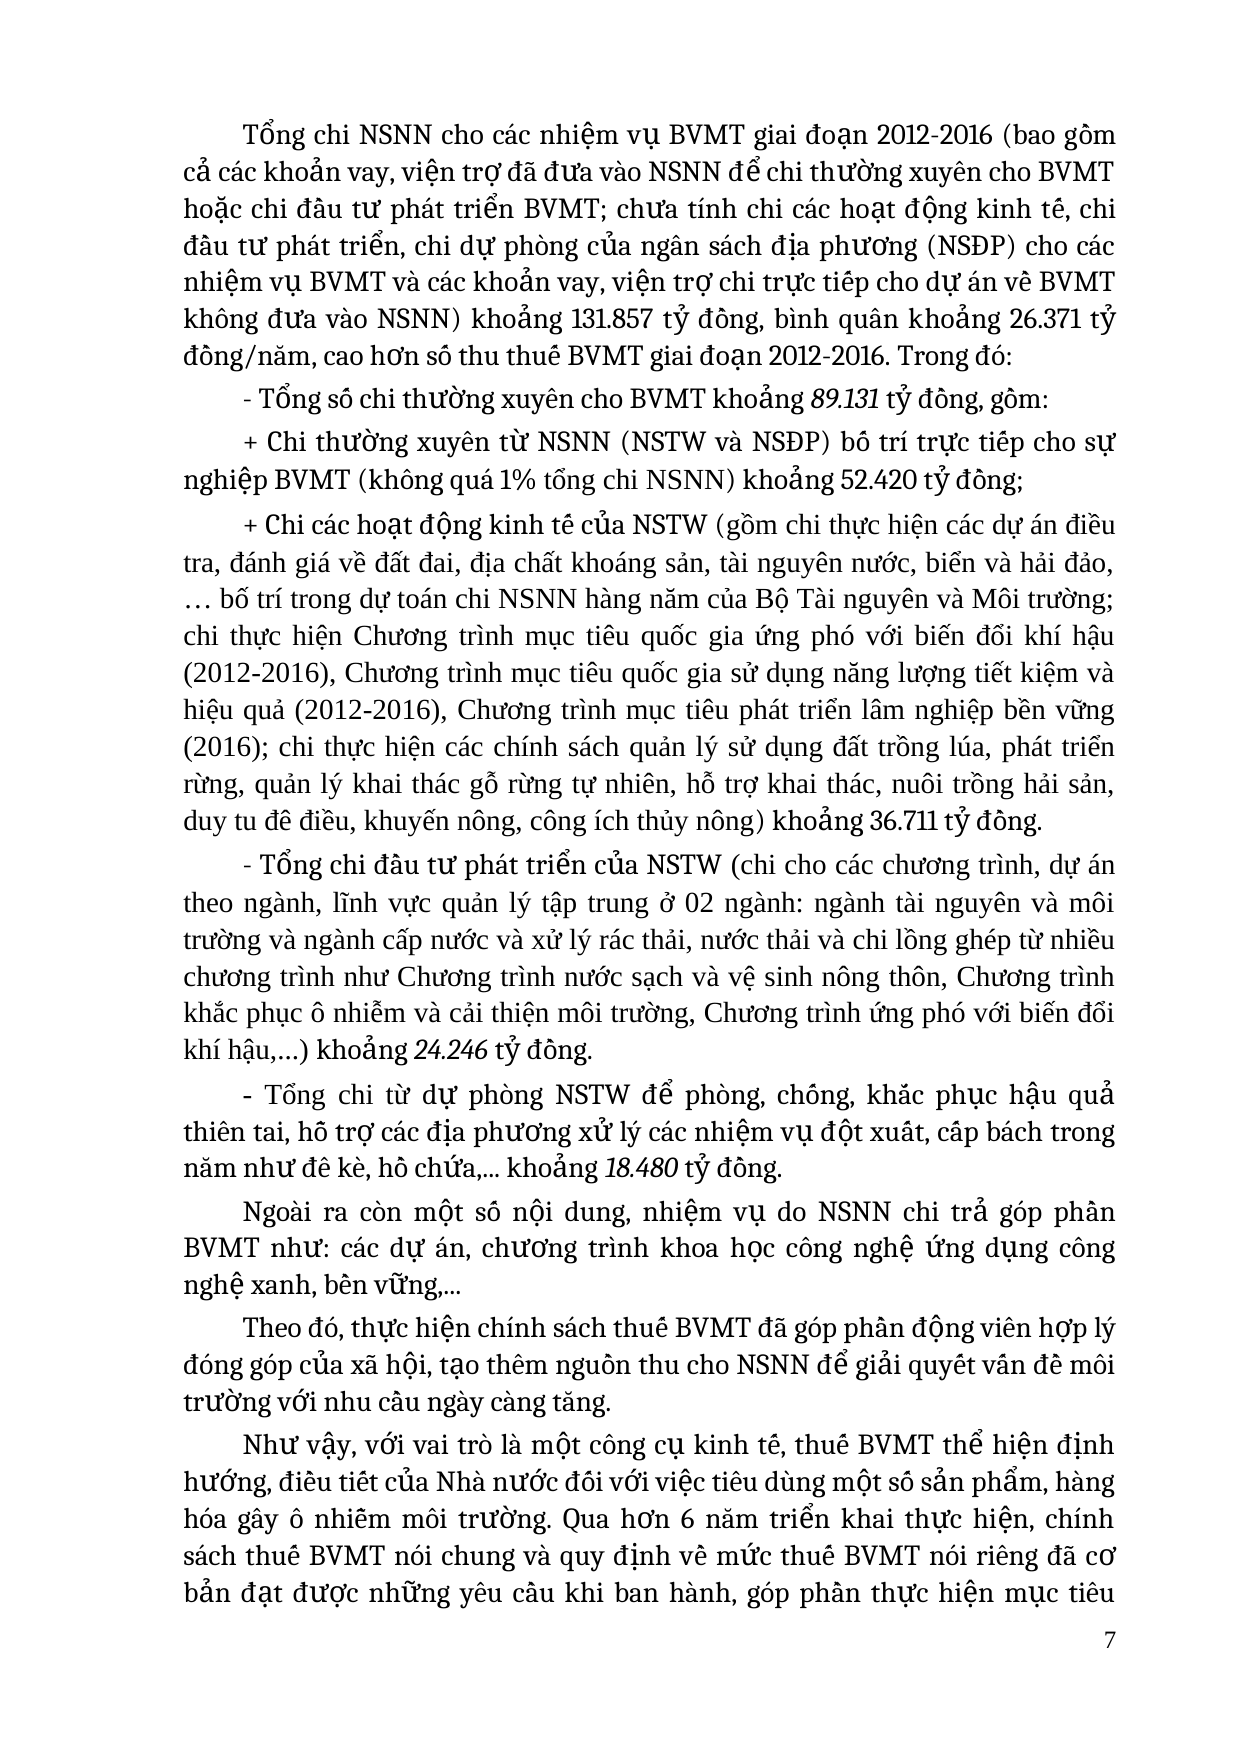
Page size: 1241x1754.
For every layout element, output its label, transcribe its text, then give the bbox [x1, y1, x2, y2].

text - Tổng số chi thường xuyên cho BVMT khoảng 89.131 tỷ đồng, gồm: [183, 382, 1116, 416]
text - Tổng chi đầu tư phát triển của NSTW (chi cho các chương trình, dự án theo ngành, lĩnh vực quản lý tập trung ở 02 ngành: ngành tài nguyên và môi trường và ngành cấp nước và xử lý rác thải, nước thải và chi lồng ghép từ nhiều chương trình như Chương trình nước sạch và vệ sinh nông thôn, Chương trình khắc phục ô nhiễm và cải thiện môi trường, Chương trình ứng phó với biến đổi khí hậu,...) khoảng 24.246 tỷ đồng. [183, 847, 1116, 1067]
text Ngoài ra còn một số nội dung, nhiệm vụ do NSNN chi trả góp phần BVMT như: các dự án, chương trình khoa học công nghệ ứng dụng công nghệ xanh, bền vững,... [183, 1195, 1116, 1302]
text - Tổng chi từ dự phòng NSTW để phòng, chống, khắc phục hậu quả thiên tai, hỗ trợ các địa phương xử lý các nhiệm vụ đột xuất, cấp bách trong năm như đê kè, hồ chứa,... khoảng 18.480 tỷ đồng. [183, 1077, 1116, 1185]
text Tổng chi NSNN cho các nhiệm vụ BVMT giai đoạn 2012-2016 (bao gồm cả các khoản vay, viện trợ đã đưa vào NSNN để chi thường xuyên cho BVMT hoặc chi đầu tư phát triển BVMT; chưa tính chi các hoạt động kinh tế, chi đầu tư phát triển, chi dự phòng của ngân sách địa phương (NSĐP) cho các nhiệm vụ BVMT và các khoản vay, viện trợ chi trực tiếp cho dự án về BVMT không đưa vào NSNN) khoảng 131.857 tỷ đồng, bình quân khoảng 26.371 tỷ đồng/năm, cao hơn số thu thuế BVMT giai đoạn 2012-2016. Trong đó: [183, 118, 1116, 373]
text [183, 1428, 1116, 1609]
text + Chi các hoạt động kinh tế của NSTW (gồm chi thực hiện các dự án điều tra, đánh giá về đất đai, địa chất khoáng sản, tài nguyên nước, biển và hải đảo,… bố trí trong dự toán chi NSNN hàng năm của Bộ Tài nguyên và Môi trường; chi thực hiện Chương trình mục tiêu quốc gia ứng phó với biến đổi khí hậu (2012-2016), Chương trình mục tiêu quốc gia sử dụng năng lượng tiết kiệm và hiệu quả (2012-2016), Chương trình mục tiêu phát triển lâm nghiệp bền vững (2016); chi thực hiện các chính sách quản lý sử dụng đất trồng lúa, phát triển rừng, quản lý khai thác gỗ rừng tự nhiên, hỗ trợ khai thác, nuôi trồng hải sản, duy tu đê điều, khuyến nông, công ích thủy nông) khoảng 36.711 tỷ đồng. [183, 507, 1116, 837]
text Theo đó, thực hiện chính sách thuế BVMT đã góp phần động viên hợp lý đóng góp của xã hội, tạo thêm nguồn thu cho NSNN để giải quyết vấn đề môi trường với nhu cầu ngày càng tăng. [183, 1312, 1116, 1419]
text + Chi thường xuyên từ NSNN (NSTW và NSĐP) bố trí trực tiếp cho sự nghiệp BVMT (không quá 1% tổng chi NSNN) khoảng 52.420 tỷ đồng; [183, 426, 1116, 497]
